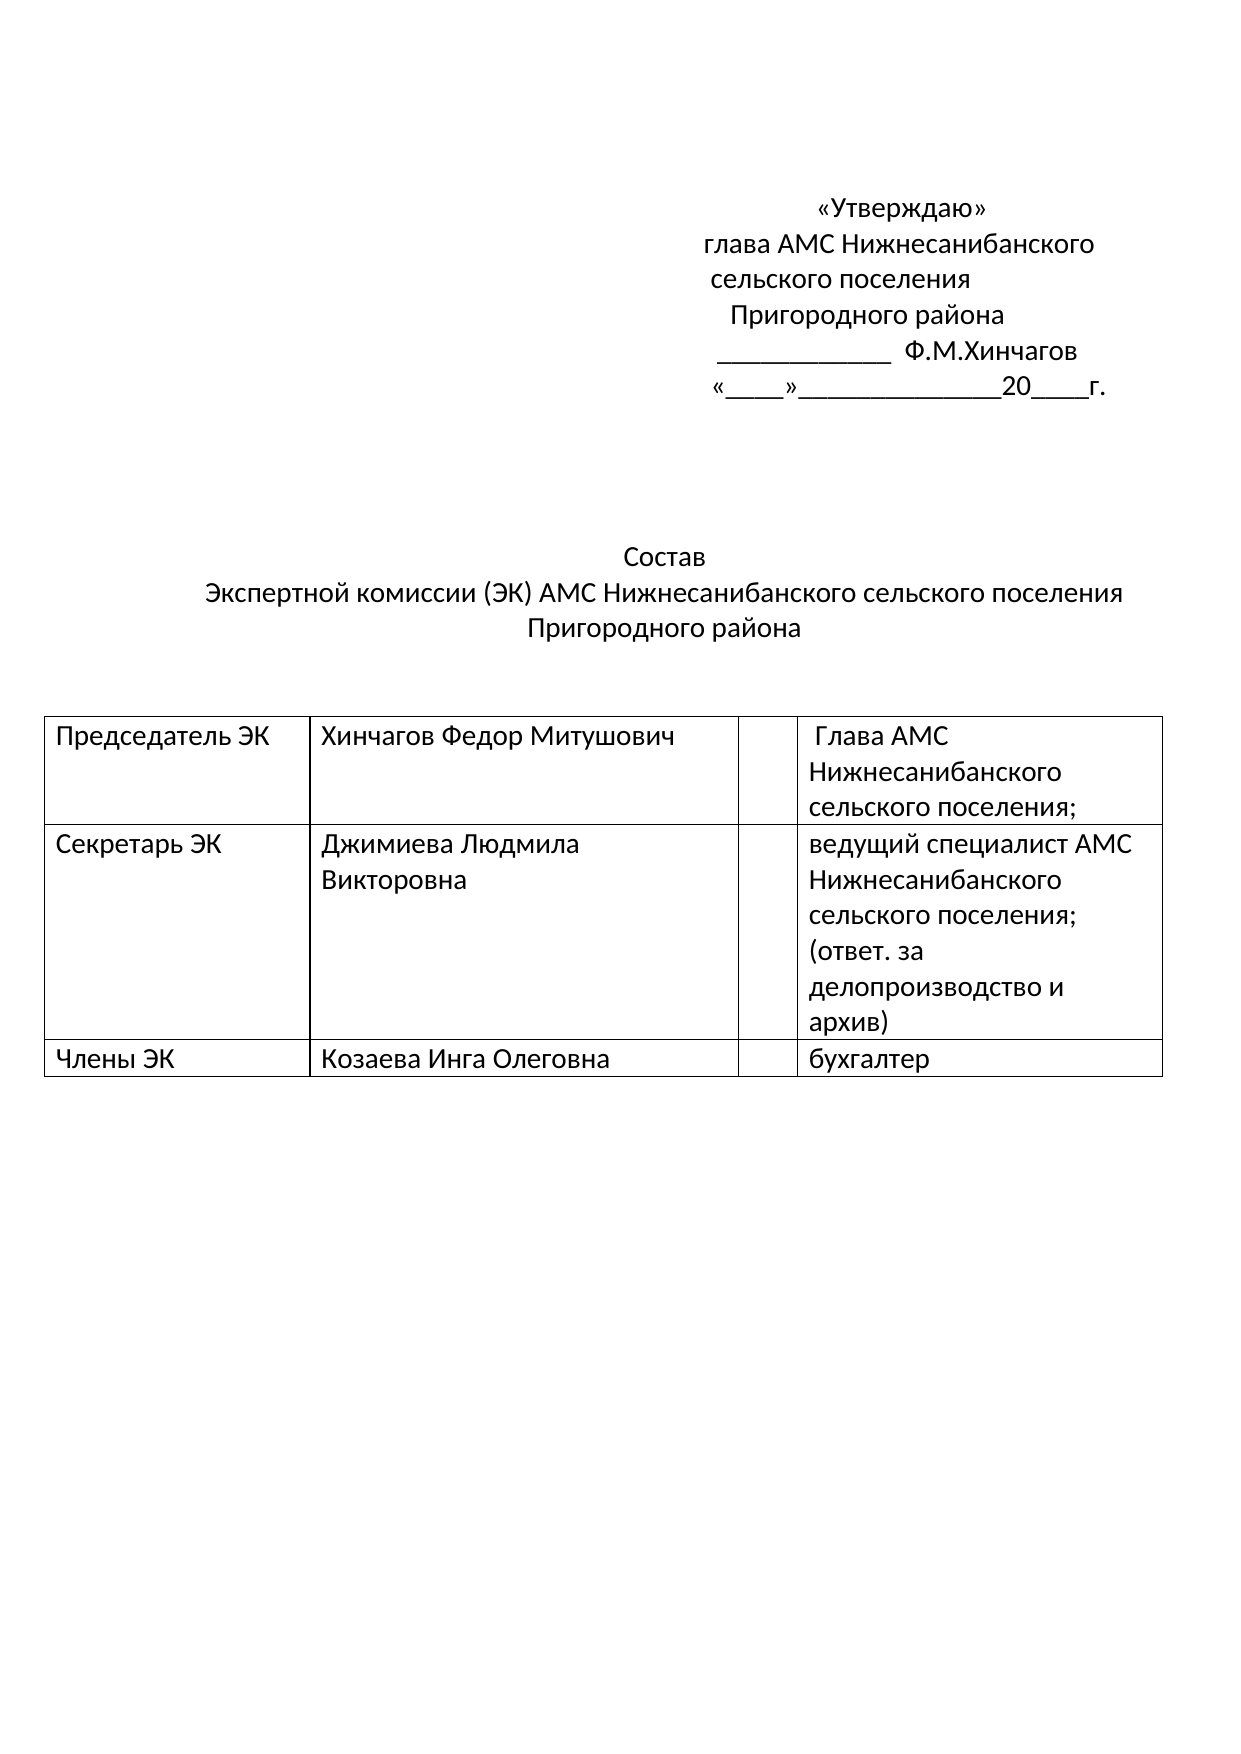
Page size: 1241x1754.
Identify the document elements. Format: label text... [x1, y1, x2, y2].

text глава АМС Нижнесанибанского [177, 225, 1152, 261]
table_cell Члены ЭК [45, 1040, 309, 1076]
table_cell бухгалтер [798, 1040, 1162, 1076]
table_header Глава АМС Нижнесанибанского сельского поселения; [798, 717, 1162, 824]
table_cell Козаева Инга Олеговна [311, 1040, 738, 1076]
table_header Хинчагов Федор Митушович [311, 717, 738, 824]
table_cell ведущий специалист АМС Нижнесанибанского сельского поселения; (ответ. за делопроизводство и архив) [798, 825, 1162, 1039]
table_cell Секретарь ЭК [45, 825, 309, 1039]
table_cell [739, 1040, 797, 1076]
table_header Председатель ЭК [45, 717, 309, 824]
text Пригородного района [177, 296, 1152, 332]
table_cell [739, 825, 797, 1039]
text Экспертной комиссии (ЭК) АМС Нижнесанибанского сельского поселения Пригородного района [177, 574, 1152, 645]
table_header [739, 717, 797, 824]
text ____________ Ф.М.Хинчагов [177, 332, 1152, 367]
text «Утверждаю» [177, 189, 1152, 225]
text сельского поселения [177, 261, 1152, 296]
text Состав [177, 538, 1152, 574]
text «____»______________20____г. [177, 367, 1152, 403]
table_cell Джимиева Людмила Викторовна [311, 825, 738, 1039]
